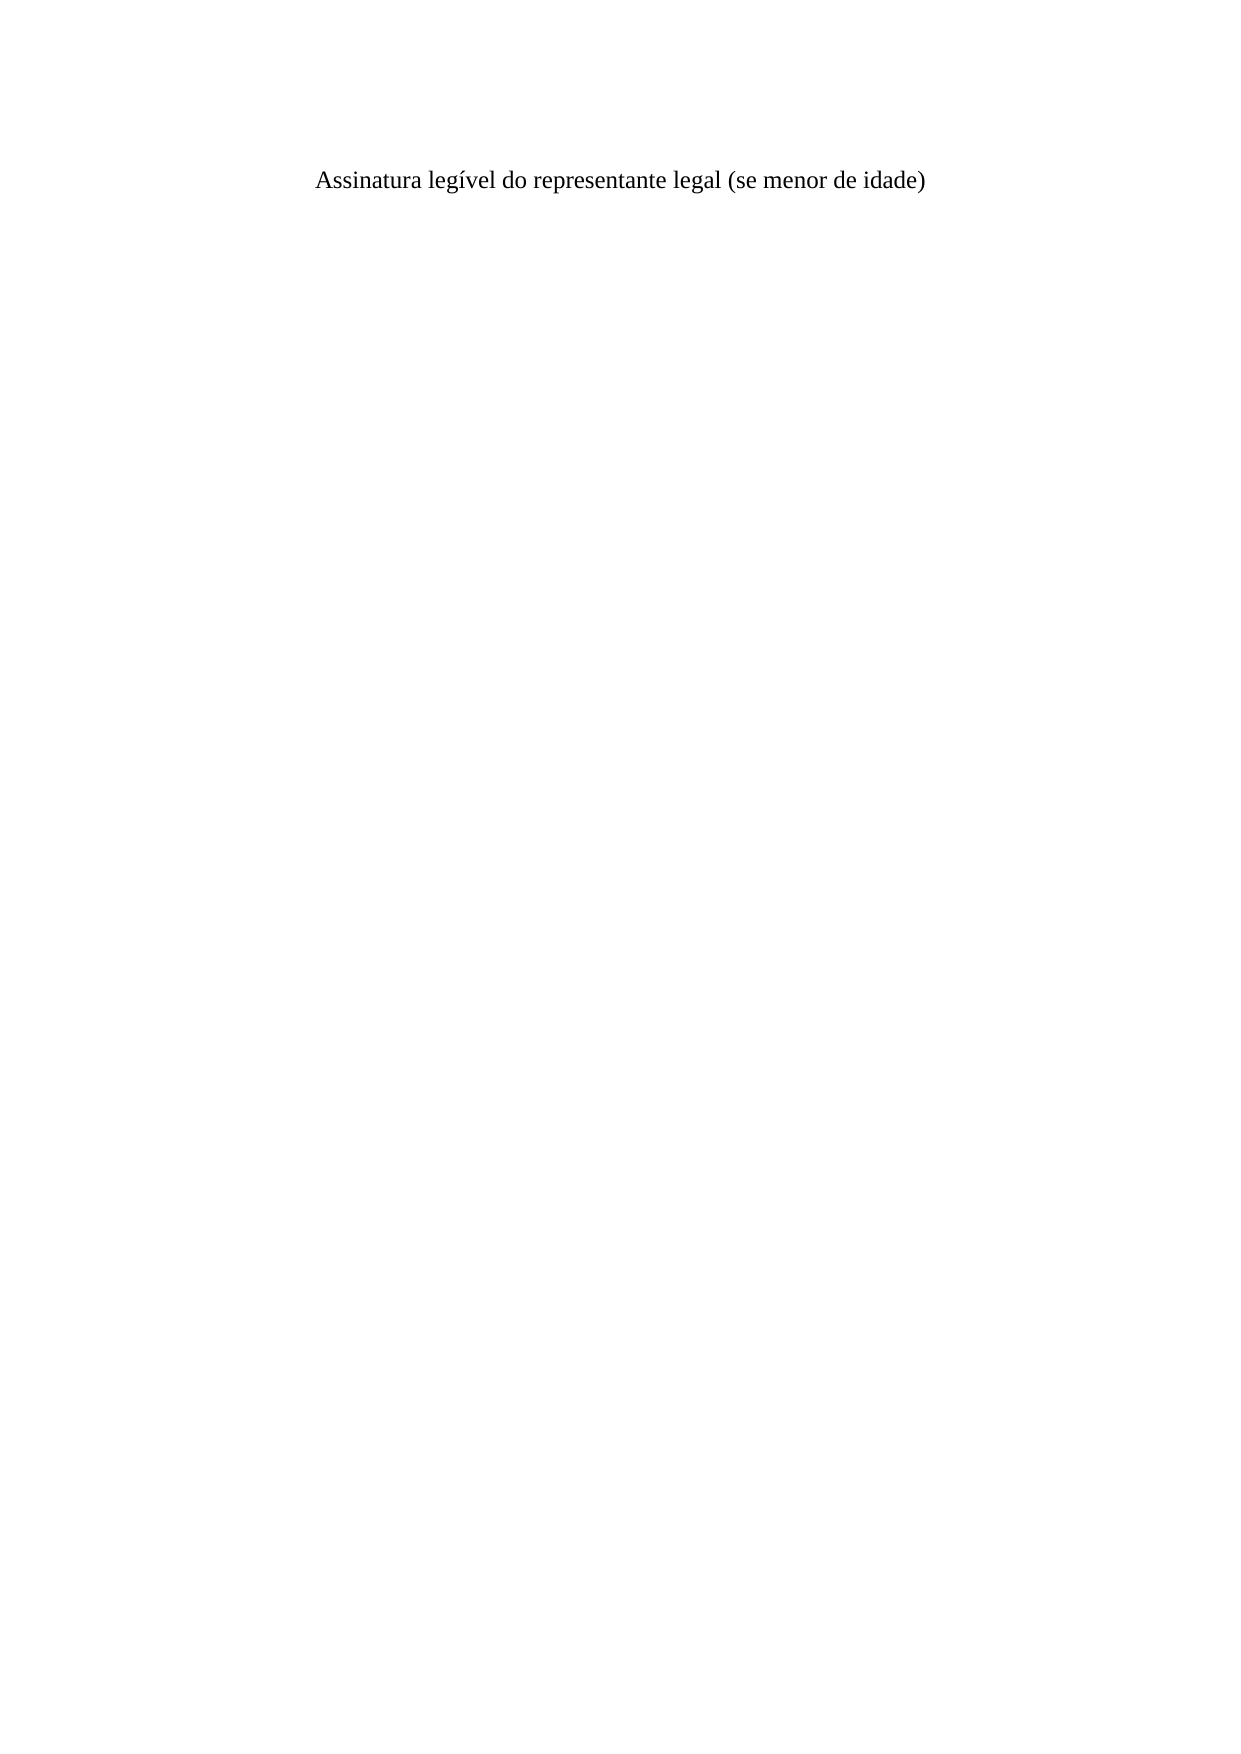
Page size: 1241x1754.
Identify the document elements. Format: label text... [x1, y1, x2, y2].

text Assinatura legível do representante legal (se menor de idade) [150, 150, 1090, 194]
